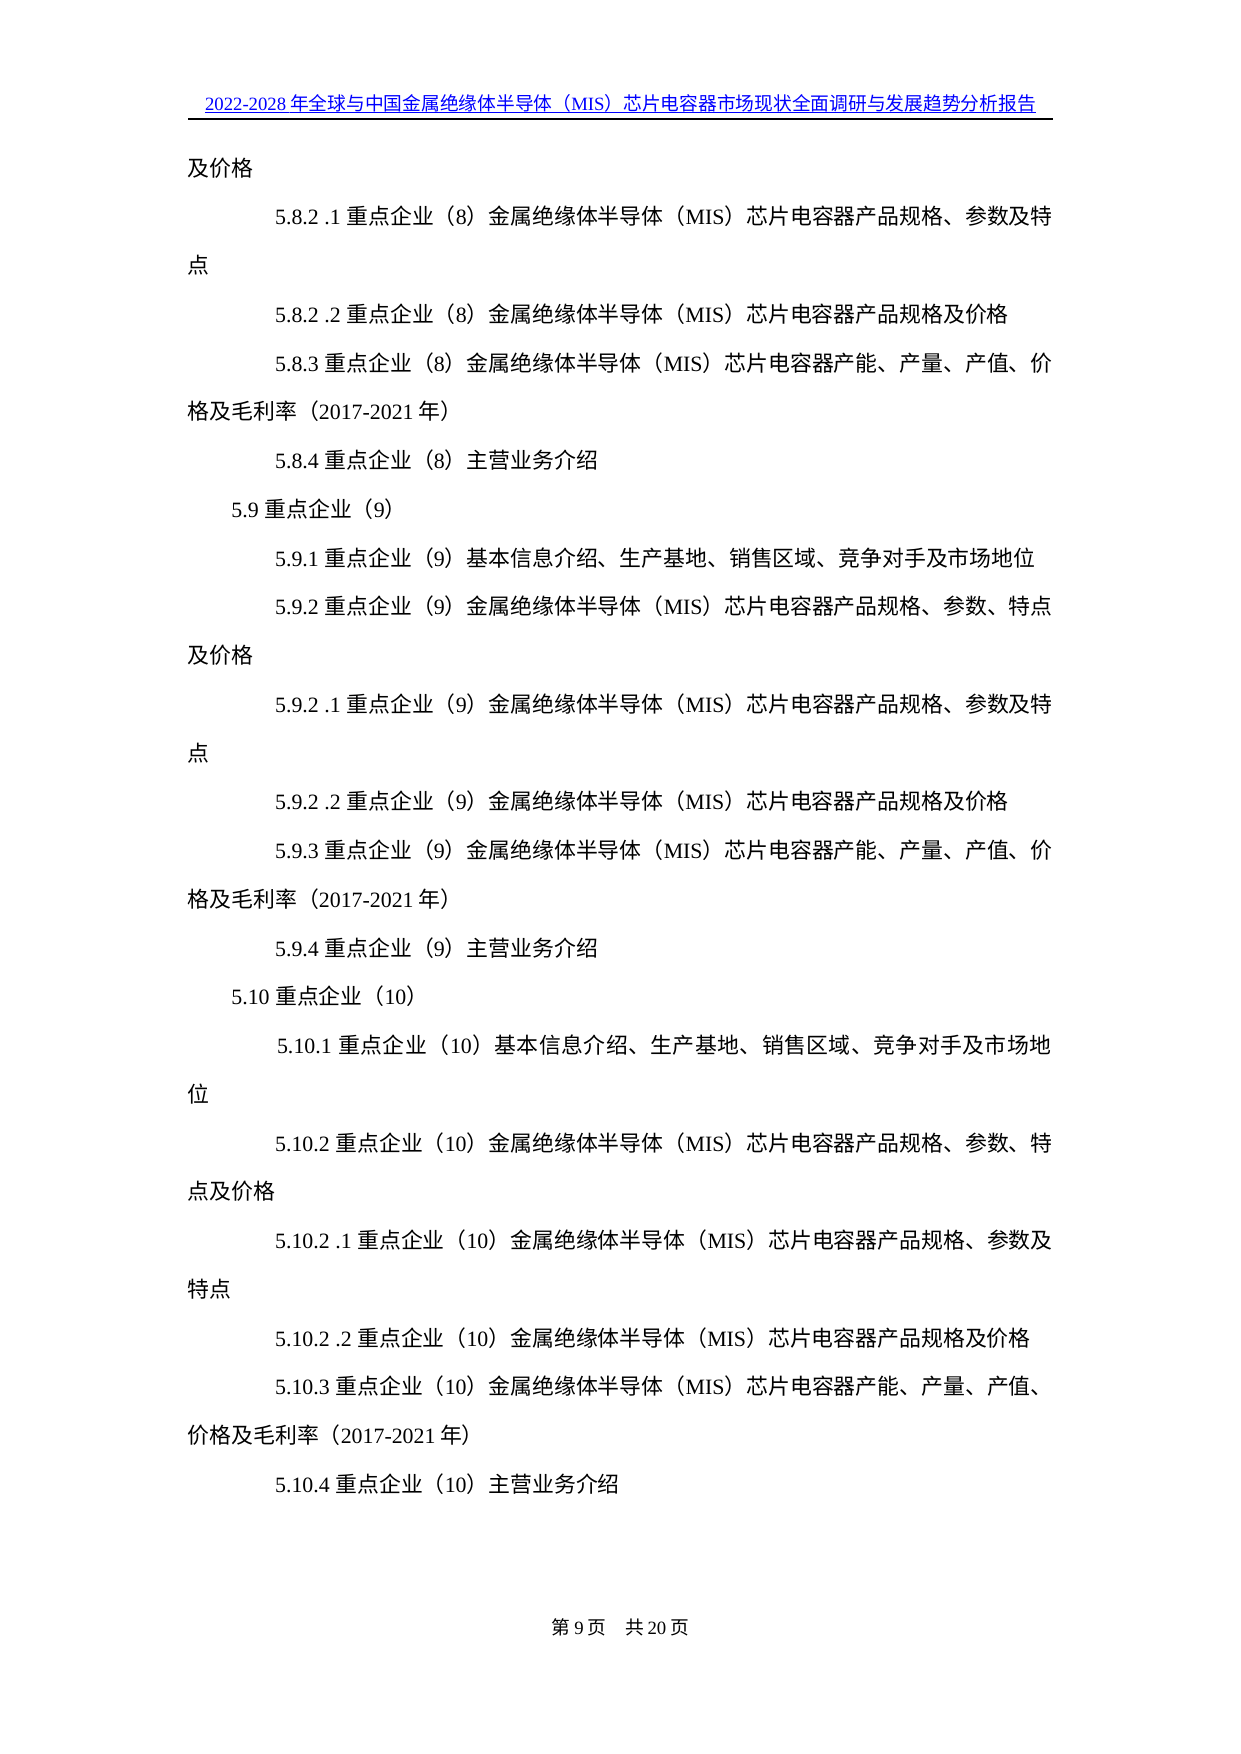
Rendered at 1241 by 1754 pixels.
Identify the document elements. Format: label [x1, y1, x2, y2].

text [187, 150, 1053, 1499]
